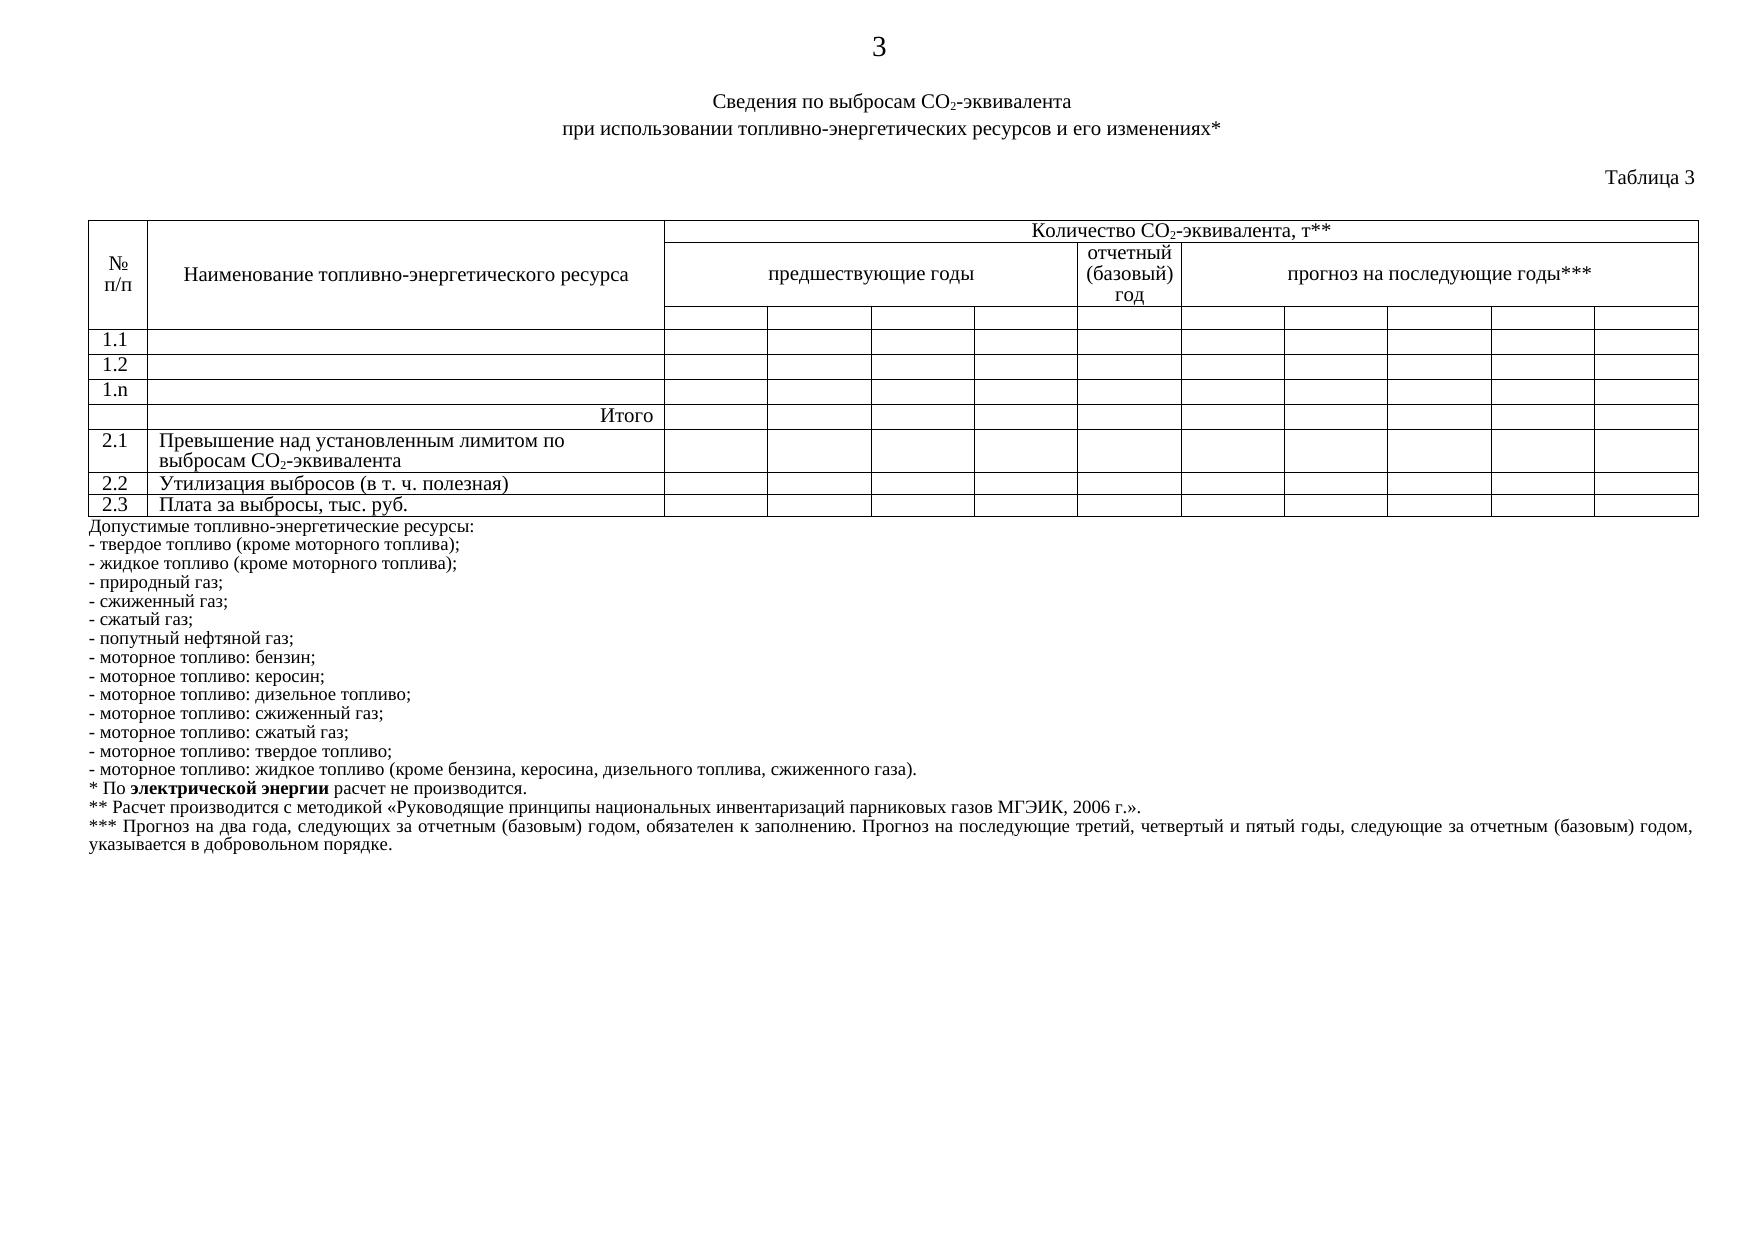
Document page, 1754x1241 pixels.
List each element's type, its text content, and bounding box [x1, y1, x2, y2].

text - моторное топливо: дизельное топливо; [89, 686, 1695, 704]
text - моторное топливо: сжиженный газ; [89, 704, 1695, 723]
table_cell [872, 380, 974, 404]
table_cell 1.1 [89, 330, 147, 354]
text - моторное топливо: сжатый газ; [89, 723, 1695, 742]
table_cell [665, 307, 767, 329]
table_cell [872, 430, 974, 472]
table_cell [665, 430, 767, 472]
table_cell [1182, 405, 1284, 429]
table_cell отчетный (базовый) год [1078, 243, 1181, 306]
table_cell [1285, 355, 1387, 379]
table_cell [1182, 307, 1284, 329]
text - сжатый газ; [89, 611, 1695, 629]
table_cell [1285, 330, 1387, 354]
table_header Наименование топливно-энергетического ресурса [148, 221, 664, 329]
table_cell 1.n [89, 380, 147, 404]
text Сведения по выбросам СО2-эквивалента при использовании топливно-энергетических ресурсов и его изменениях* [89, 89, 1695, 140]
table_cell [1388, 430, 1491, 472]
table_cell [1595, 330, 1698, 354]
table_cell [872, 307, 974, 329]
table_header № п/п [89, 221, 147, 329]
table_cell [1595, 355, 1698, 379]
table_cell [1595, 405, 1698, 429]
table_cell [1078, 355, 1181, 379]
text * По электрической энергии расчет не производится. [89, 779, 1695, 798]
table_cell [1078, 495, 1181, 516]
text - сжиженный газ; [89, 592, 1695, 611]
table_cell [975, 430, 1077, 472]
table_cell [872, 405, 974, 429]
table_cell [872, 495, 974, 516]
table_cell [1078, 307, 1181, 329]
table_cell [768, 430, 871, 472]
table_cell [1182, 380, 1284, 404]
table_cell [1182, 430, 1284, 472]
table_cell Плата за выбросы, тыс. руб. [148, 495, 664, 516]
table_cell [1492, 355, 1594, 379]
table_cell [1388, 380, 1491, 404]
table_cell [1078, 405, 1181, 429]
table_cell [975, 495, 1077, 516]
table_cell [148, 330, 664, 354]
table_header Количество CO2-эквивалента, т** [665, 221, 1698, 242]
table_cell [1285, 380, 1387, 404]
text - попутный нефтяной газ; [89, 629, 1695, 648]
table_cell Утилизация выбросов (в т. ч. полезная) [148, 473, 664, 494]
text Допустимые топливно-энергетические ресурсы: [89, 517, 1695, 536]
table_cell [1595, 495, 1698, 516]
table_cell [665, 380, 767, 404]
table_cell 2.1 [89, 430, 147, 472]
table_cell [1078, 473, 1181, 494]
table_cell [1388, 330, 1491, 354]
text - твердое топливо (кроме моторного топлива); [89, 536, 1695, 554]
table_cell [1595, 380, 1698, 404]
table_cell [1388, 355, 1491, 379]
table_cell [768, 380, 871, 404]
table_cell [975, 330, 1077, 354]
table_cell Итого [148, 405, 664, 429]
table_cell [975, 355, 1077, 379]
text - моторное топливо: твердое топливо; [89, 742, 1695, 761]
table_cell [975, 307, 1077, 329]
table_cell [665, 495, 767, 516]
table_cell Превышение над установленным лимитом по выбросам СО2-эквивалента [148, 430, 664, 472]
table_cell [1285, 307, 1387, 329]
table_cell [975, 405, 1077, 429]
table_cell [1078, 380, 1181, 404]
table_cell [1182, 355, 1284, 379]
table_cell [872, 473, 974, 494]
table_cell [1182, 495, 1284, 516]
table_cell [975, 473, 1077, 494]
text - природный газ; [89, 573, 1695, 592]
text - моторное топливо: жидкое топливо (кроме бензина, керосина, дизельного топлива, сжиженного газа). [89, 761, 1695, 779]
table_cell [1388, 473, 1491, 494]
table_cell 2.3 [89, 495, 147, 516]
table_cell [1285, 430, 1387, 472]
table_cell [1492, 405, 1594, 429]
table_cell [1492, 307, 1594, 329]
table_cell предшествующие годы [665, 243, 1077, 306]
table_cell [1388, 405, 1491, 429]
table_cell [1182, 473, 1284, 494]
table_cell [1492, 473, 1594, 494]
table_cell 2.2 [89, 473, 147, 494]
table_cell [665, 355, 767, 379]
text - жидкое топливо (кроме моторного топлива); [89, 554, 1695, 573]
table_cell [975, 380, 1077, 404]
table_cell [872, 355, 974, 379]
table_cell [148, 355, 664, 379]
table_cell [768, 405, 871, 429]
table_cell [1492, 495, 1594, 516]
text ** Расчет производится с методикой «Руководящие принципы национальных инвентаризаций парниковых газов МГЭИК, 2006 г.». [89, 798, 1695, 817]
text Таблица 3 [91, 165, 1695, 189]
text - моторное топливо: бензин; [89, 648, 1695, 667]
table_cell [768, 355, 871, 379]
table_cell [148, 380, 664, 404]
table_cell [872, 330, 974, 354]
table_cell [1285, 405, 1387, 429]
table_cell [1595, 473, 1698, 494]
table_cell [1492, 330, 1594, 354]
text - моторное топливо: керосин; [89, 667, 1695, 686]
table_cell [89, 405, 147, 429]
table_cell [768, 330, 871, 354]
table_cell [1285, 473, 1387, 494]
table_cell [1388, 495, 1491, 516]
table_cell [1388, 307, 1491, 329]
table_cell [665, 330, 767, 354]
table_cell [1078, 330, 1181, 354]
table_cell [768, 473, 871, 494]
table_cell [1285, 495, 1387, 516]
table_cell [1078, 430, 1181, 472]
table_cell [1492, 380, 1594, 404]
table_cell [1492, 430, 1594, 472]
table_cell [768, 307, 871, 329]
table_cell [1595, 307, 1698, 329]
table_cell [665, 405, 767, 429]
table_cell [768, 495, 871, 516]
table_cell прогноз на последующие годы*** [1182, 243, 1698, 306]
table_cell [665, 473, 767, 494]
text *** Прогноз на два года, следующих за отчетным (базовым) годом, обязателен к заполнению. Прогноз на последующие третий, четвертый и пятый годы, следующие за отчетным (базовым) годом, указывается в добровольном порядке. [89, 817, 1695, 854]
table_cell [1182, 330, 1284, 354]
table_cell [1595, 430, 1698, 472]
table_cell 1.2 [89, 355, 147, 379]
